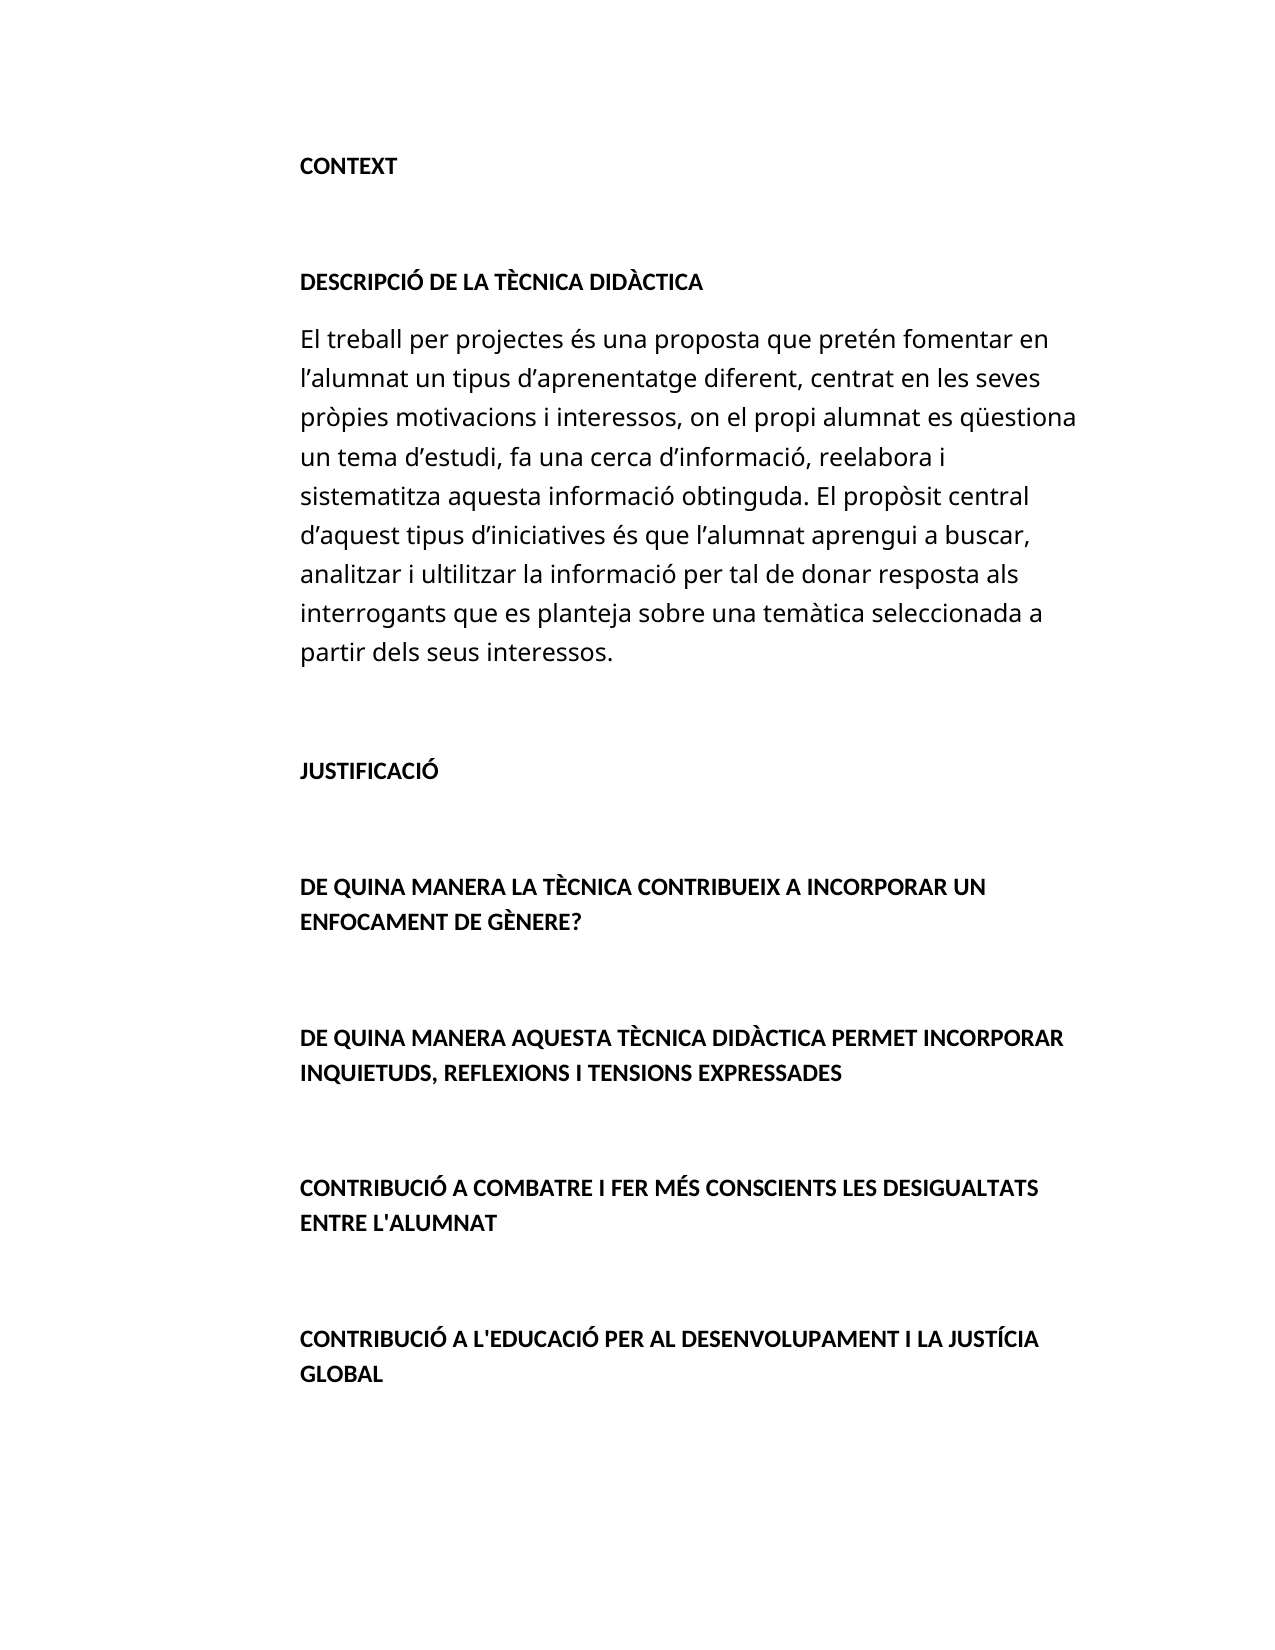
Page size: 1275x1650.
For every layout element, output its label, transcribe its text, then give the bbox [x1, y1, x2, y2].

subtitle JUSTIFICACIÓ [300, 755, 1087, 786]
subtitle DE QUINA MANERA AQUESTA TÈCNICA DIDÀCTICA PERMET INCORPORAR INQUIETUDS, REFLEXIONS I TENSIONS EXPRESSADES [300, 1022, 1087, 1087]
subtitle CONTRIBUCIÓ A L'EDUCACIÓ PER AL DESENVOLUPAMENT I LA JUSTÍCIA GLOBAL [300, 1323, 1087, 1389]
text El treball per projectes és una proposta que pretén fomentar en l’alumnat un tipus d’aprenentatge diferent, centrat en les seves pròpies motivacions i interessos, on el propi alumnat es qüestiona un tema d’estudi, fa una cerca d’informació, reelabora i sistematitza aquesta informació obtinguda. El propòsit central d’aquest tipus d’iniciatives és que l’alumnat aprengui a buscar, analitzar i ultilitzar la informació per tal de donar resposta als interrogants que es planteja sobre una temàtica seleccionada a partir dels seus interessos. [300, 322, 1087, 669]
subtitle DESCRIPCIÓ DE LA TÈCNICA DIDÀCTICA [300, 266, 1087, 296]
subtitle CONTEXT [300, 150, 1087, 181]
subtitle CONTRIBUCIÓ A COMBATRE I FER MÉS CONSCIENTS LES DESIGUALTATS ENTRE L'ALUMNAT [300, 1172, 1087, 1238]
subtitle DE QUINA MANERA LA TÈCNICA CONTRIBUEIX A INCORPORAR UN ENFOCAMENT DE GÈNERE? [300, 871, 1087, 936]
